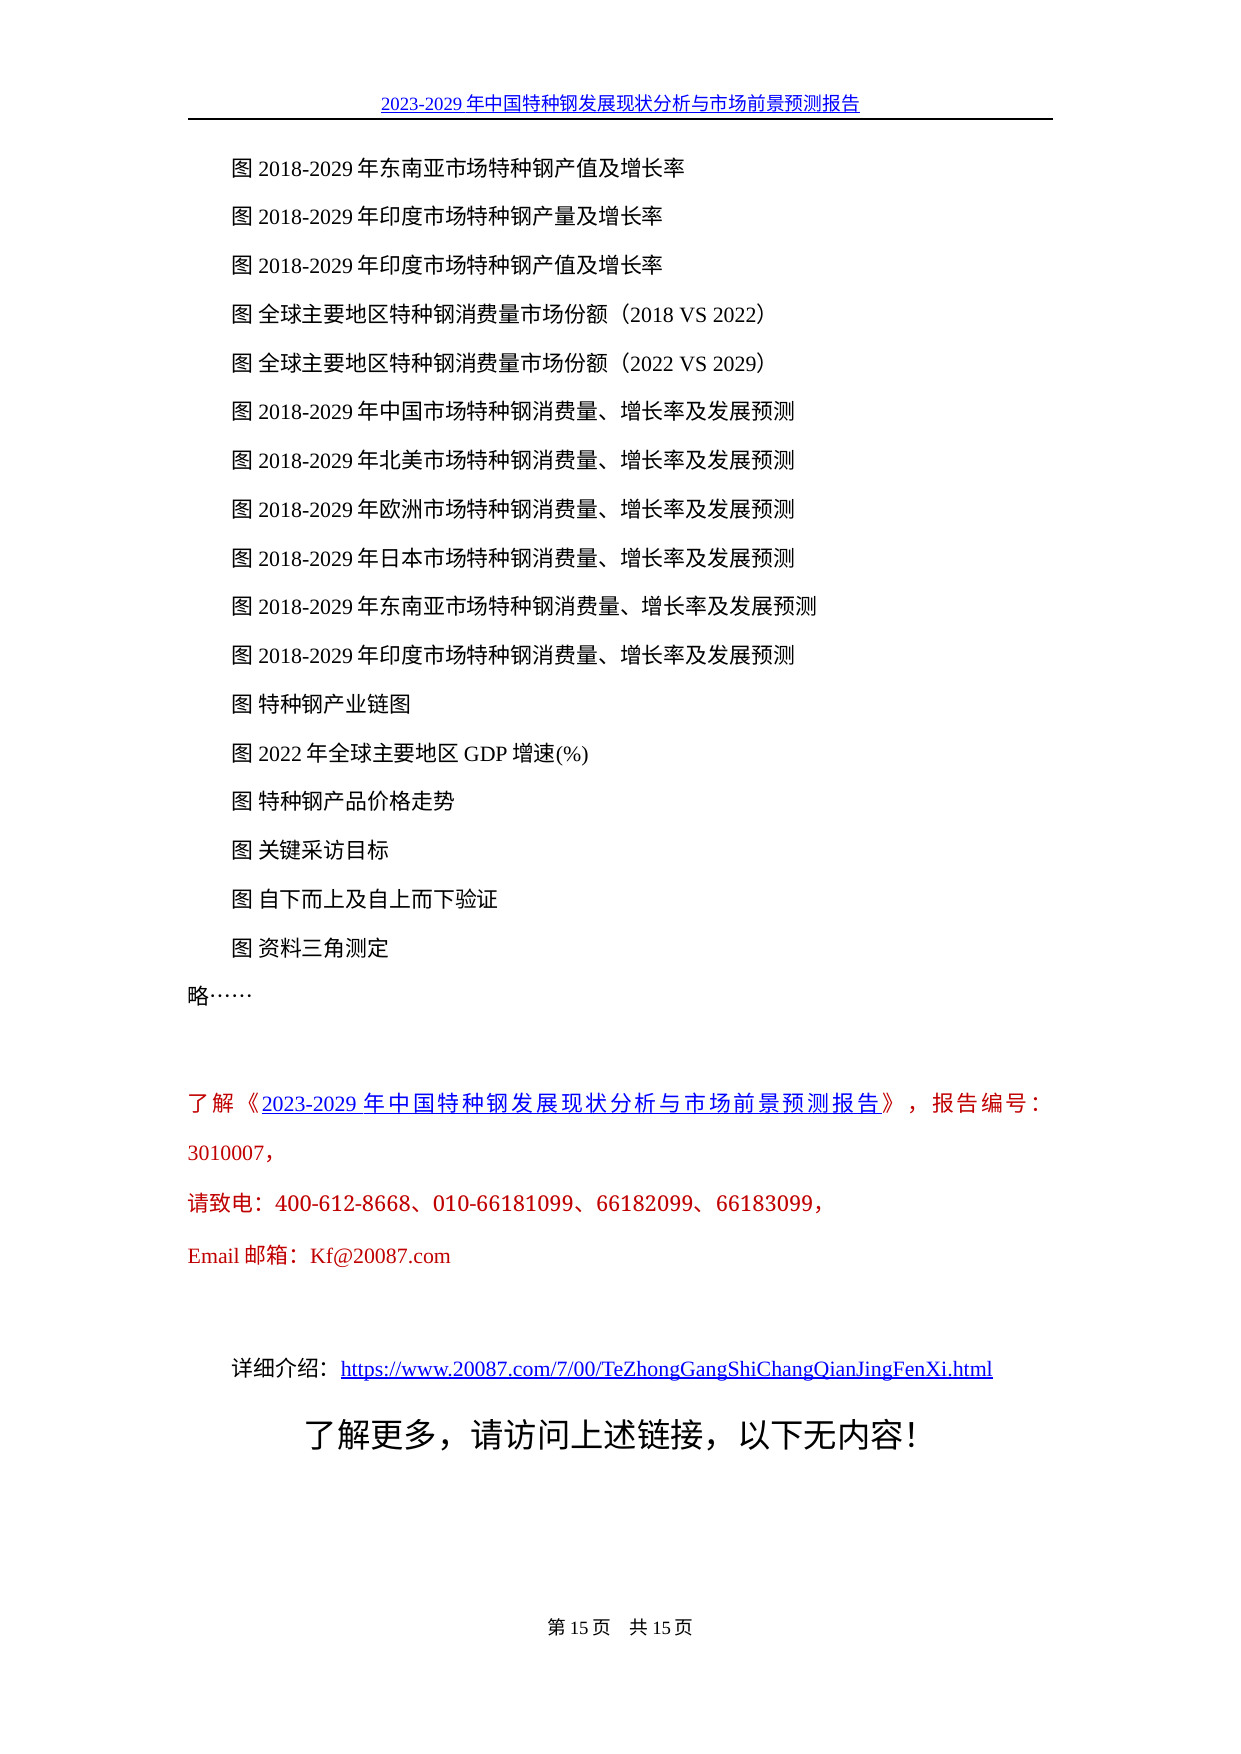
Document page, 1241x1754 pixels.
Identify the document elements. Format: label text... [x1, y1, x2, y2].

text 详细介绍：https://www.20087.com/7/00/TeZhongGangShiChangQianJingFenXi.html [187, 1350, 1053, 1383]
text Email邮箱：Kf@20087.com [187, 1237, 1053, 1270]
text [187, 150, 1053, 1011]
title 了解更多，请访问上述链接，以下无内容！ [187, 1400, 1053, 1465]
text 请致电：400-612-8668、010-66181099、66182099、66183099， [187, 1186, 1053, 1218]
text 了解《2023-2029年中国特种钢发展现状分析与市场前景预测报告》，报告编号：3010007， [187, 1085, 1053, 1167]
